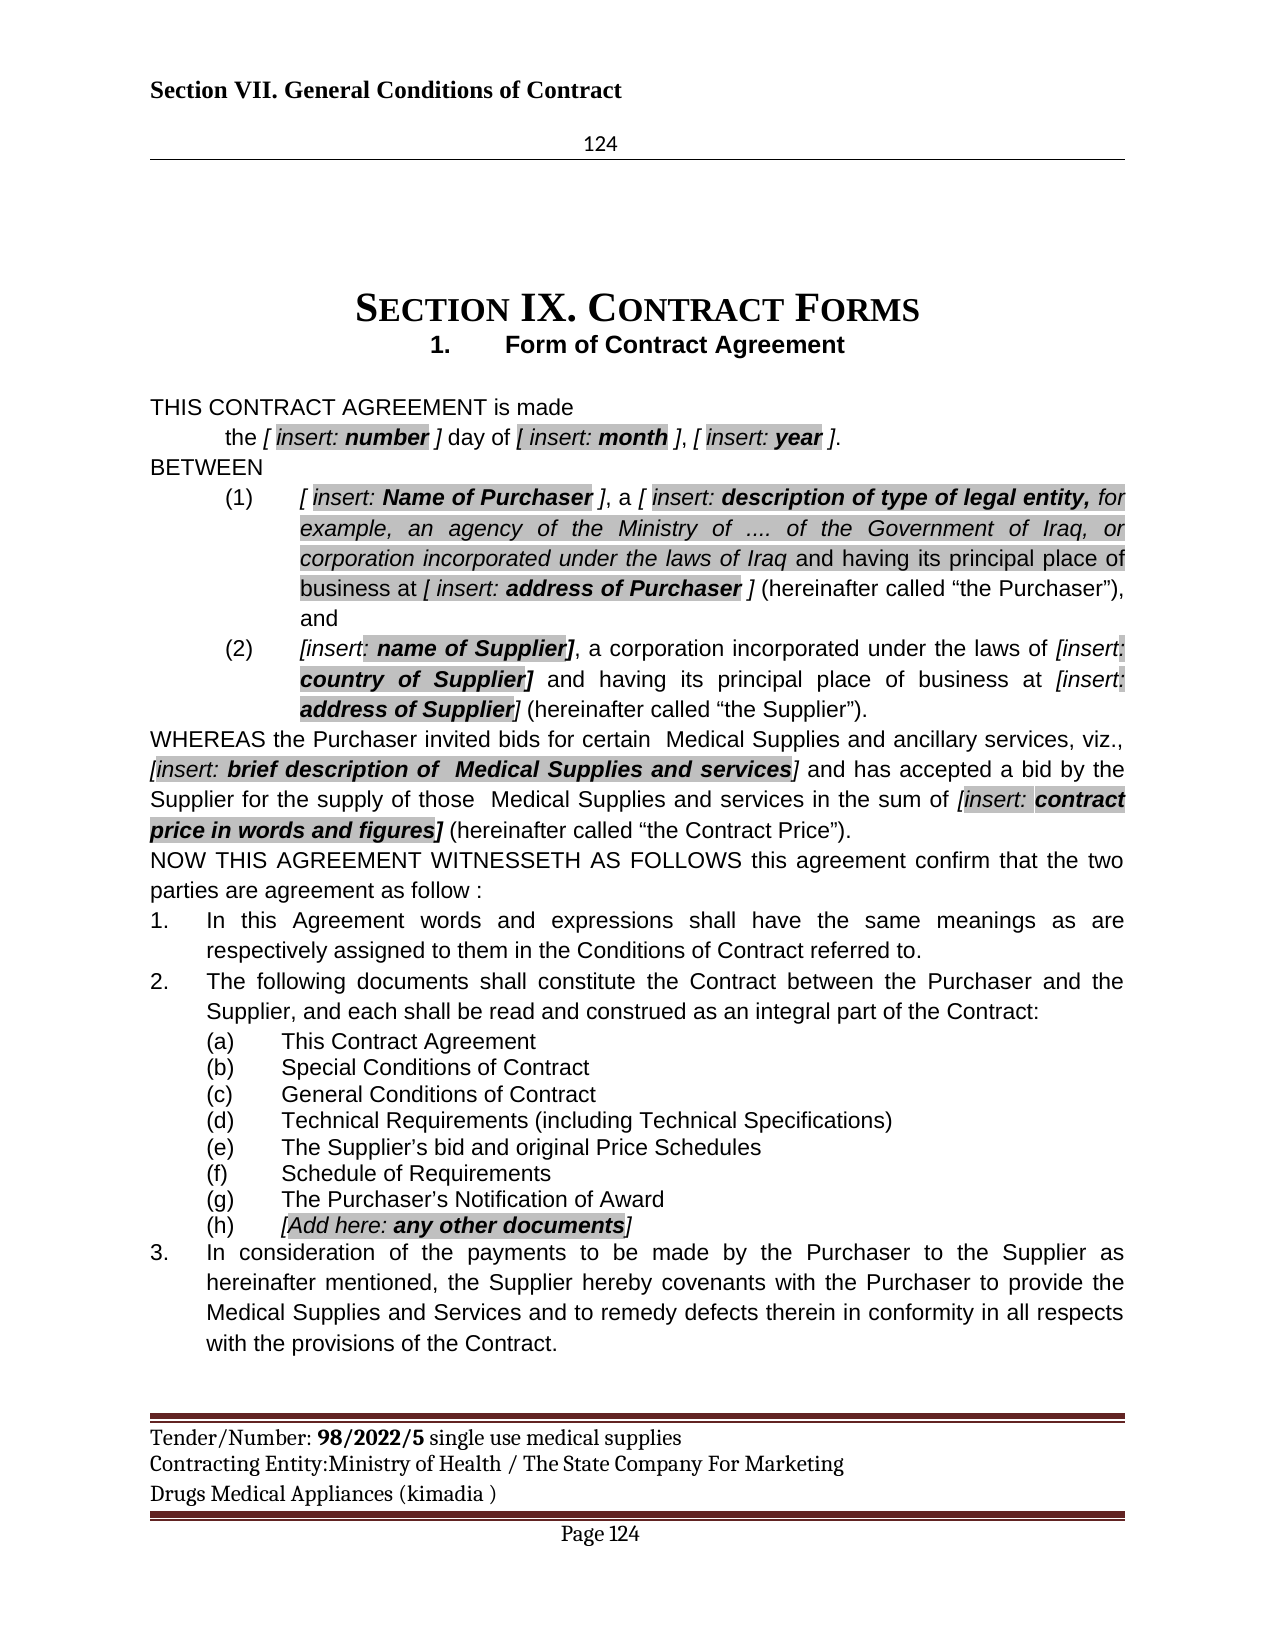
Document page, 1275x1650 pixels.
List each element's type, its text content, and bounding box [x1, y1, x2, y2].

list [Add here: any other documents] [206, 1212, 1125, 1239]
text THIS CONTRACT AGREEMENT is made [150, 394, 1125, 420]
list Special Conditions of Contract [206, 1054, 1125, 1081]
text BETWEEN [150, 454, 1125, 480]
text 3. In consideration of the payments to be made by the Purchaser to the Supplier as hereinafter mentioned, the Supplier hereby covenants with the Purchaser to provide the Medical Supplies and Services and to remedy defects therein in conformity in all respects with the provisions of the Contract. [150, 1239, 1125, 1356]
text WHEREAS the Purchaser invited bids for certain Medical Supplies and ancillary services, viz., [insert: brief description of Medical Supplies and services] and has accepted a bid by the Supplier for the supply of those Medical Supplies and services in the sum of [insert: contract price in words and figures] (hereinafter called “the Contract Price”). [150, 726, 1125, 843]
list The Supplier’s bid and original Price Schedules [206, 1133, 1125, 1160]
text the [ insert: number ] day of [ insert: month ], [ insert: year ]. [822, 424, 1125, 450]
text 1. In this Agreement words and expressions shall have the same meanings as are respectively assigned to them in the Conditions of Contract referred to. [150, 907, 1125, 964]
text (1) [ insert: Name of Purchaser ], a [ insert: description of type of legal entity, for example, an agency of the Ministry of .... of the Government of Iraq, or corporation incorporated under the laws of Iraq and having its principal place of business at [ insert: address of Purchaser ] (hereinafter called “the Purchaser”), and [225, 484, 1125, 631]
subtitle Section IX. Contract Forms [150, 282, 1125, 330]
list This Contract Agreement [206, 1028, 1125, 1054]
list General Conditions of Contract [206, 1081, 1125, 1107]
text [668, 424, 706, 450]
text (2) [insert: name of Supplier], a corporation incorporated under the laws of [insert: country of Supplier] and having its principal place of business at [insert: address of Supplier] (hereinafter called “the Supplier”). [225, 635, 1125, 722]
text 2. The following documents shall constitute the Contract between the Purchaser and the Supplier, and each shall be read and construed as an integral part of the Contract: [150, 968, 1125, 1024]
text 1. Form of Contract Agreement [150, 330, 1125, 359]
list Schedule of Requirements [206, 1160, 1125, 1186]
list Technical Requirements (including Technical Specifications) [206, 1107, 1125, 1133]
text NOW THIS AGREEMENT WITNESSETH AS FOLLOWS this agreement confirm that the two parties are agreement as follow : [150, 847, 1125, 903]
list The Purchaser’s Notification of Award [206, 1186, 1125, 1212]
